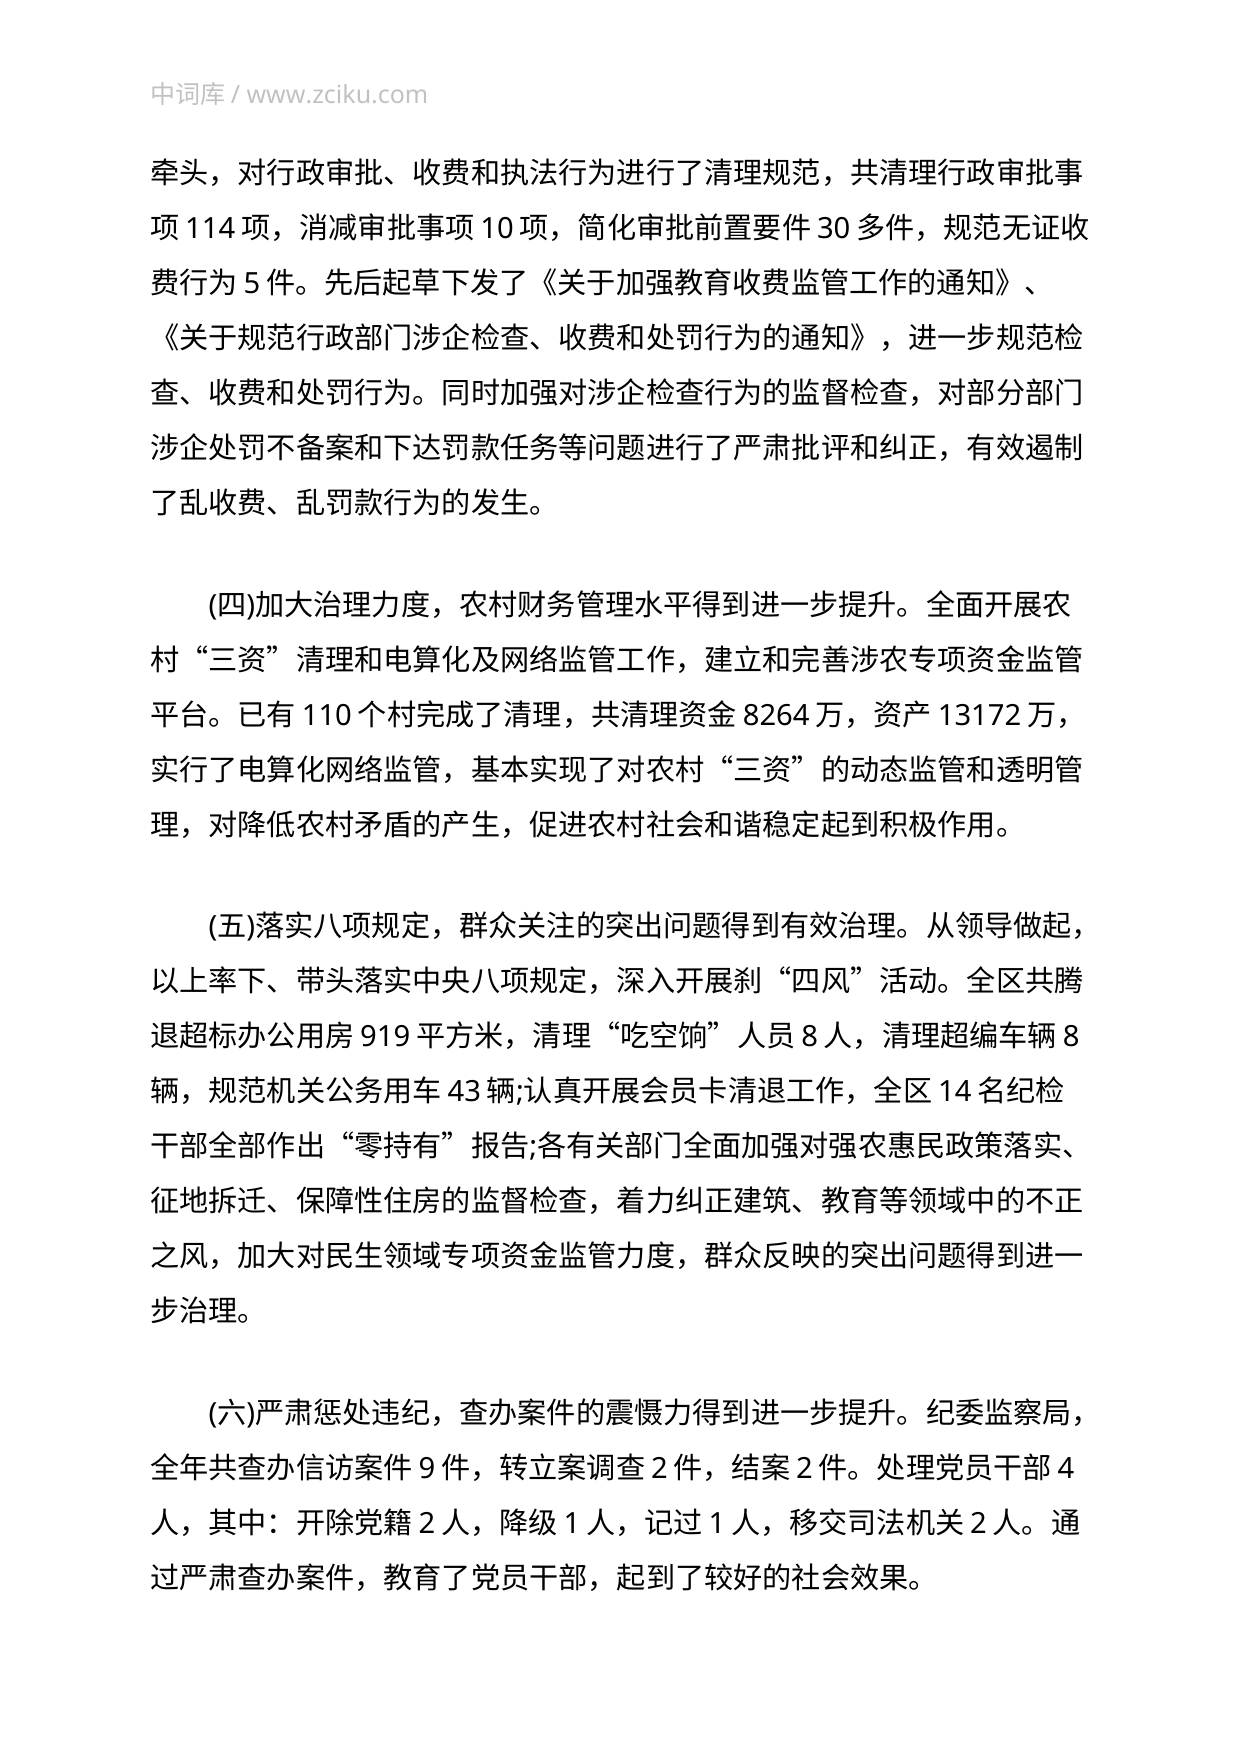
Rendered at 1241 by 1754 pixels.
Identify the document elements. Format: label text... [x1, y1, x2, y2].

text (六)严肃惩处违纪，查办案件的震慑力得到进一步提升。纪委监察局，全年共查办信访案件9件，转立案调查2件，结案2件。处理党员干部4人，其中：开除党籍2人，降级1人，记过1人，移交司法机关2人。通过严肃查办案件，教育了党员干部，起到了较好的社会效果。 [150, 1389, 1090, 1597]
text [150, 150, 1090, 522]
text (四)加大治理力度，农村财务管理水平得到进一步提升。全面开展农村“三资”清理和电算化及网络监管工作，建立和完善涉农专项资金监管平台。已有110个村完成了清理，共清理资金8264万，资产13172万，实行了电算化网络监管，基本实现了对农村“三资”的动态监管和透明管理，对降低农村矛盾的产生，促进农村社会和谐稳定起到积极作用。 [150, 581, 1090, 843]
text (五)落实八项规定，群众关注的突出问题得到有效治理。从领导做起，以上率下、带头落实中央八项规定，深入开展刹“四风”活动。全区共腾退超标办公用房919平方米，清理“吃空饷”人员8人，清理超编车辆8辆，规范机关公务用车43辆;认真开展会员卡清退工作，全区14名纪检干部全部作出“零持有”报告;各有关部门全面加强对强农惠民政策落实、征地拆迁、保障性住房的监督检查，着力纠正建筑、教育等领域中的不正之风，加大对民生领域专项资金监管力度，群众反映的突出问题得到进一步治理。 [150, 903, 1090, 1330]
